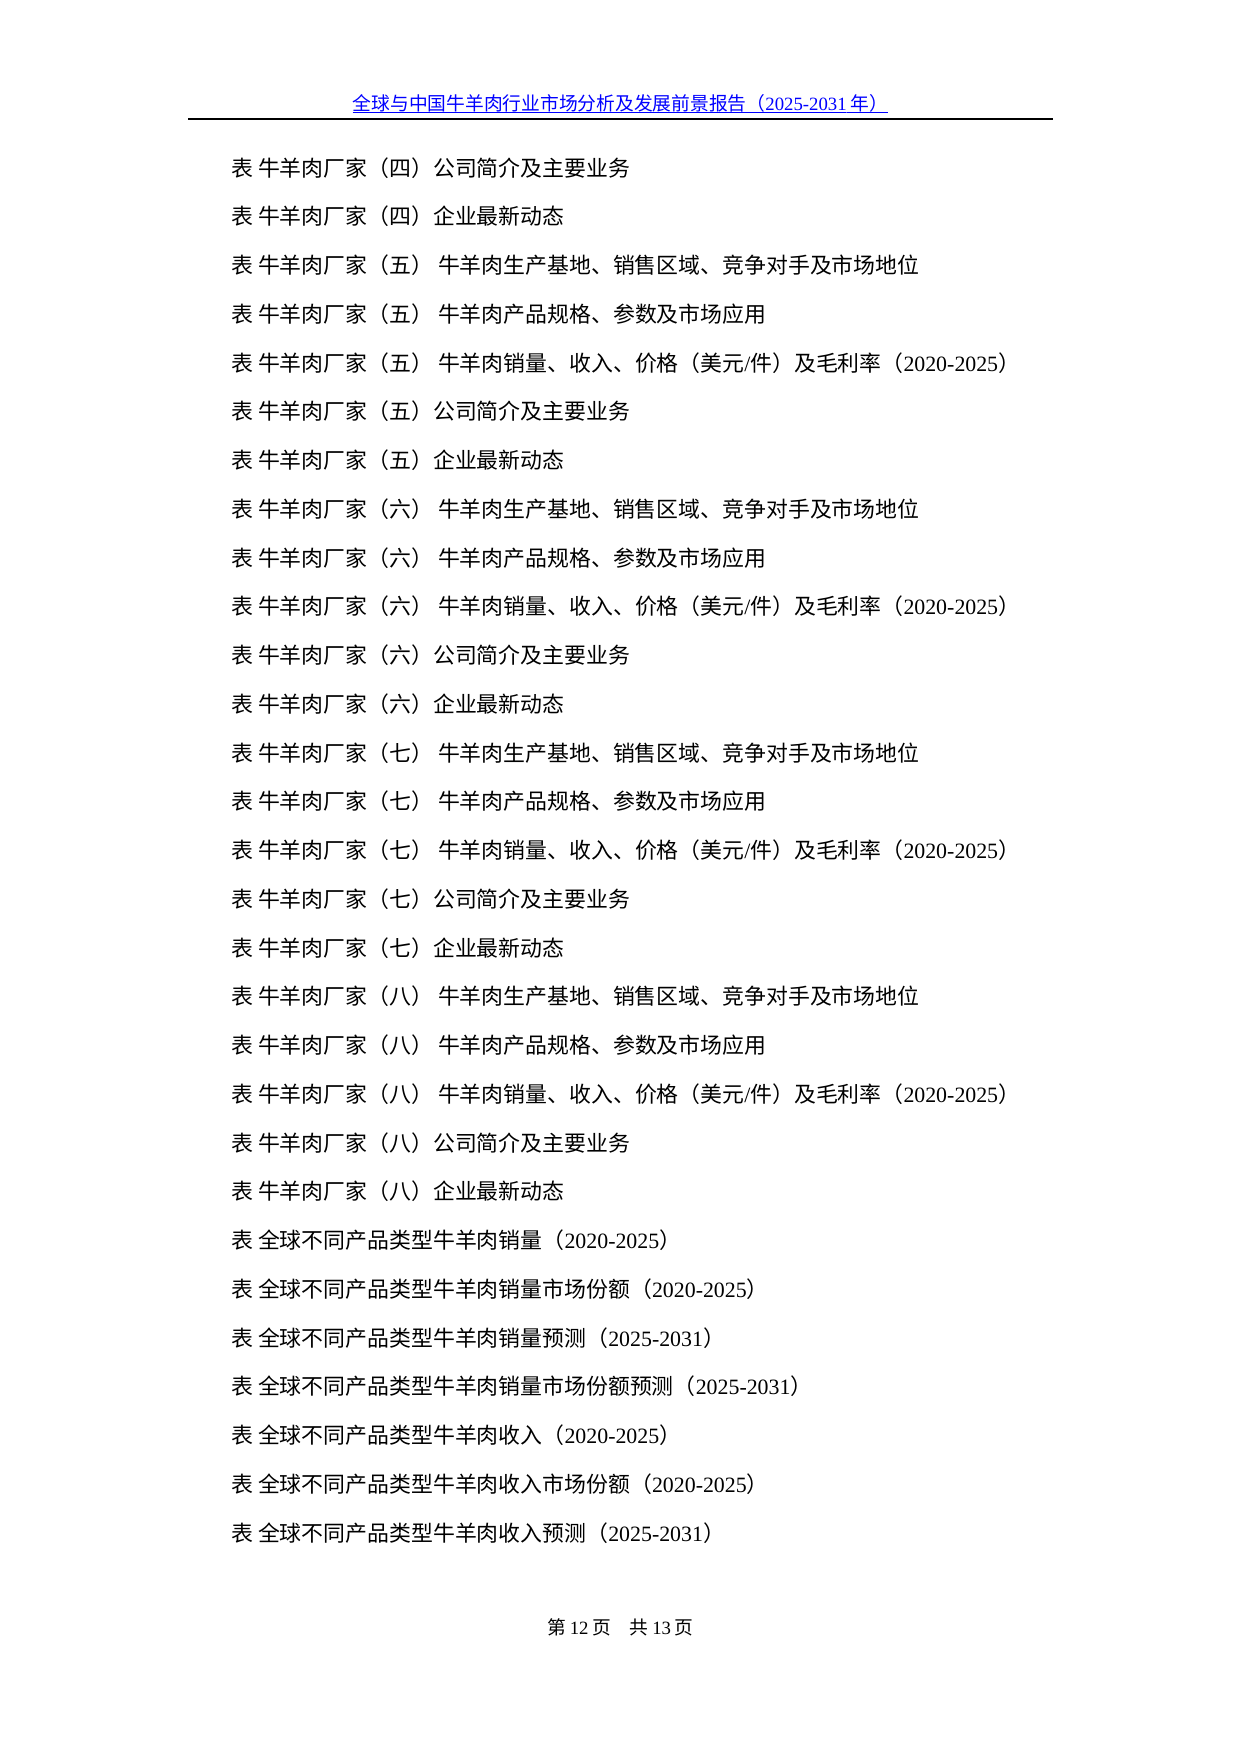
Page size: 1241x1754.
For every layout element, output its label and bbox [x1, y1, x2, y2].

text [187, 150, 1053, 1548]
